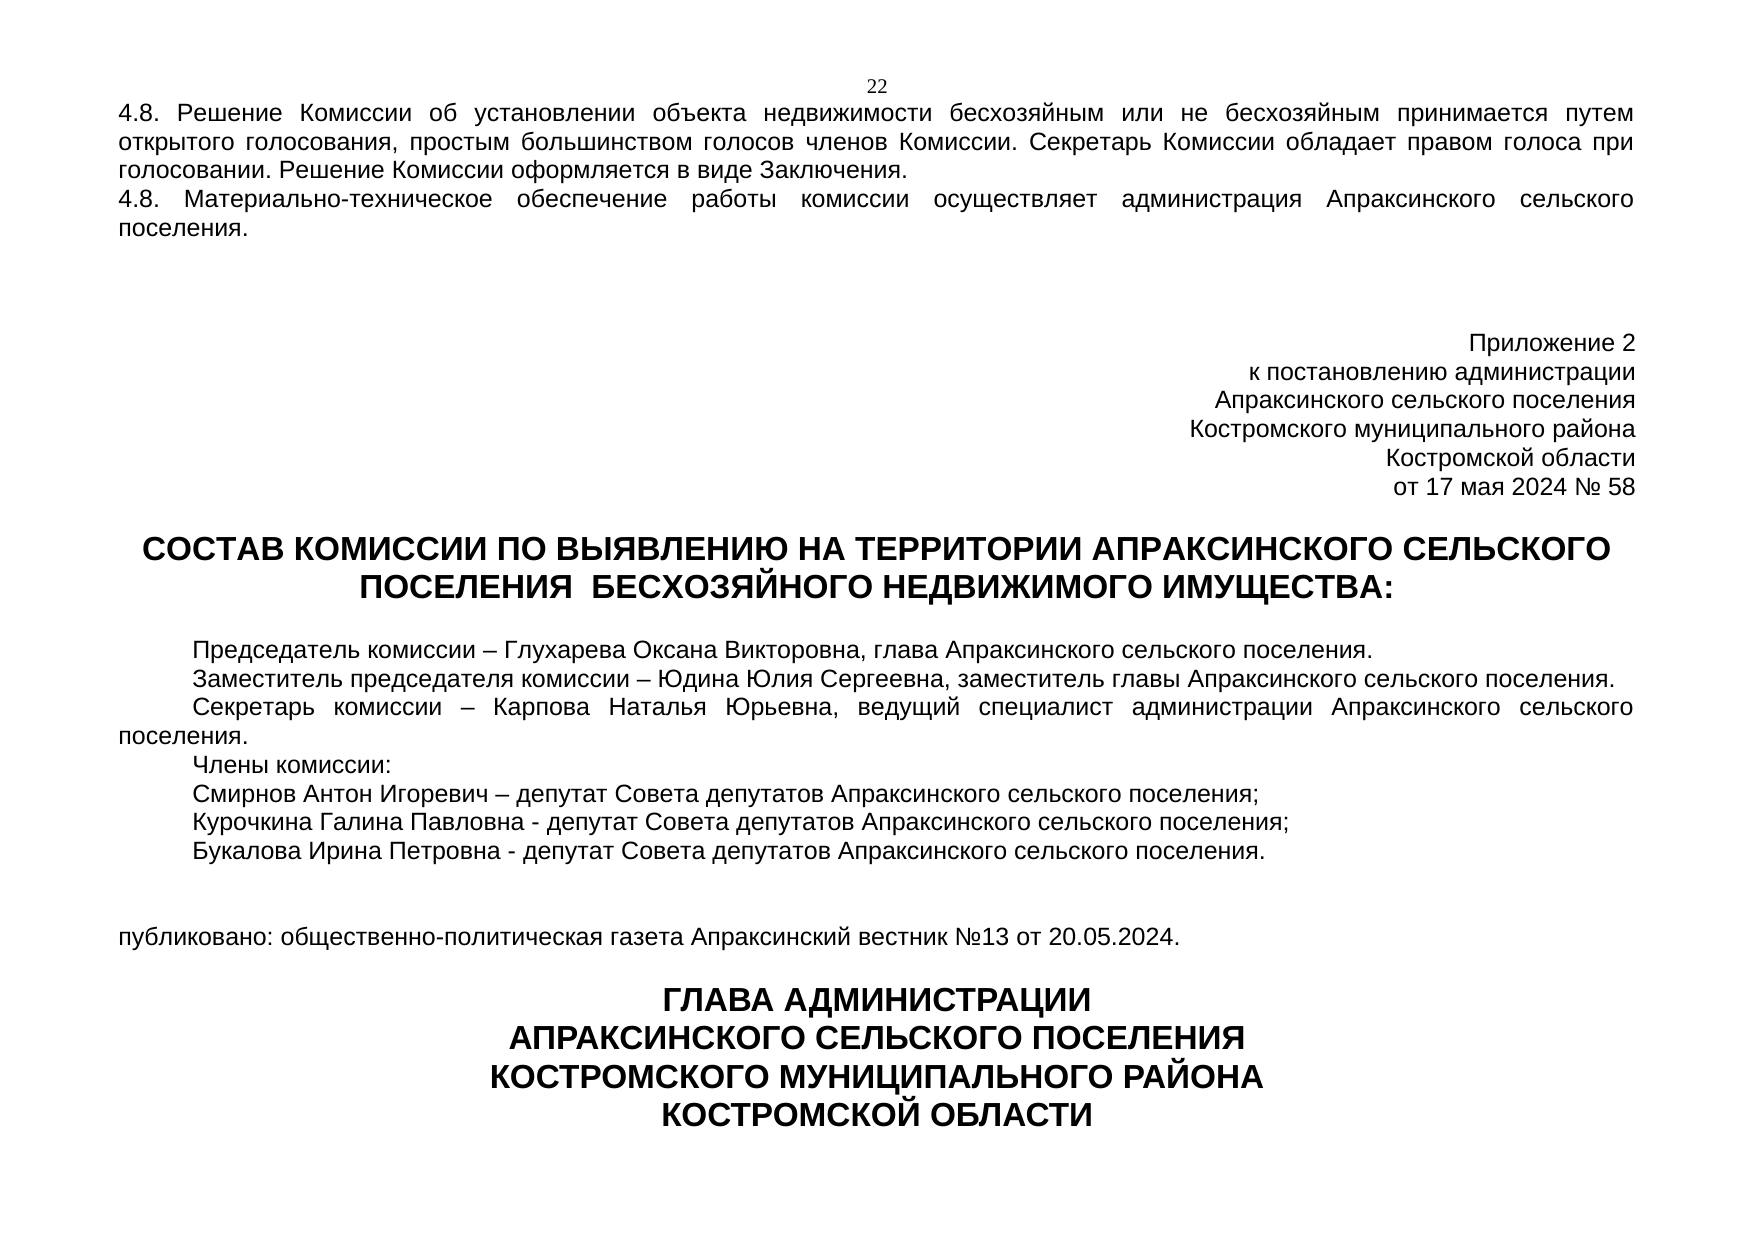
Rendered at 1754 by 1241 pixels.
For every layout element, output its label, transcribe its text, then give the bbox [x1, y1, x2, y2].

text Костромского муниципального района [118, 414, 1636, 443]
text Курочкина Галина Павловна - депутат Совета депутатов Апраксинского сельского поселения; [118, 807, 1636, 836]
text Приложение 2 [118, 328, 1636, 357]
text Апраксинского сельского поселения [118, 385, 1636, 414]
text Букалова Ирина Петровна - депутат Совета депутатов Апраксинского сельского поселения. [118, 836, 1636, 865]
text ГЛАВА АДМИНИСТРАЦИИ [118, 980, 1636, 1018]
text 4.8. Решение Комиссии об установлении объекта недвижимости бесхозяйным или не бесхозяйным принимается путем открытого голосования, простым большинством голосов членов Комиссии. Секретарь Комиссии обладает правом голоса при голосовании. Решение Комиссии оформляется в виде Заключения. [118, 98, 1636, 184]
text Смирнов Антон Игоревич – депутат Совета депутатов Апраксинского сельского поселения; [118, 778, 1636, 807]
text к постановлению администрации [118, 357, 1636, 385]
text КОСТРОМСКОЙ ОБЛАСТИ [118, 1095, 1636, 1133]
text КОСТРОМСКОГО МУНИЦИПАЛЬНОГО РАЙОНА [118, 1057, 1636, 1095]
text 4.8. Материально-техническое обеспечение работы комиссии осуществляет администрация Апраксинского сельского поселения. [118, 184, 1636, 242]
text публиковано: общественно-политическая газета Апраксинский вестник №13 от 20.05.2024. [118, 922, 1636, 951]
text Костромской области [118, 443, 1636, 472]
text СОСТАВ комиссии по выявлению на территории Апраксинского сельского поселения бесхозяйного недвижимого имущества: [118, 529, 1636, 606]
text Заместитель председателя комиссии – Юдина Юлия Сергеевна, заместитель главы Апраксинского сельского поселения. [118, 663, 1636, 692]
text Председатель комиссии – Глухарева Оксана Викторовна, глава Апраксинского сельского поселения. [118, 635, 1636, 663]
text АПРАКСИНСКОГО СЕЛЬСКОГО ПОСЕЛЕНИЯ [118, 1018, 1636, 1057]
text Секретарь комиссии – Карпова Наталья Юрьевна, ведущий специалист администрации Апраксинского сельского поселения. [118, 692, 1636, 750]
text Члены комиссии: [118, 750, 1636, 778]
text от 17 мая 2024 № 58 [118, 472, 1636, 500]
